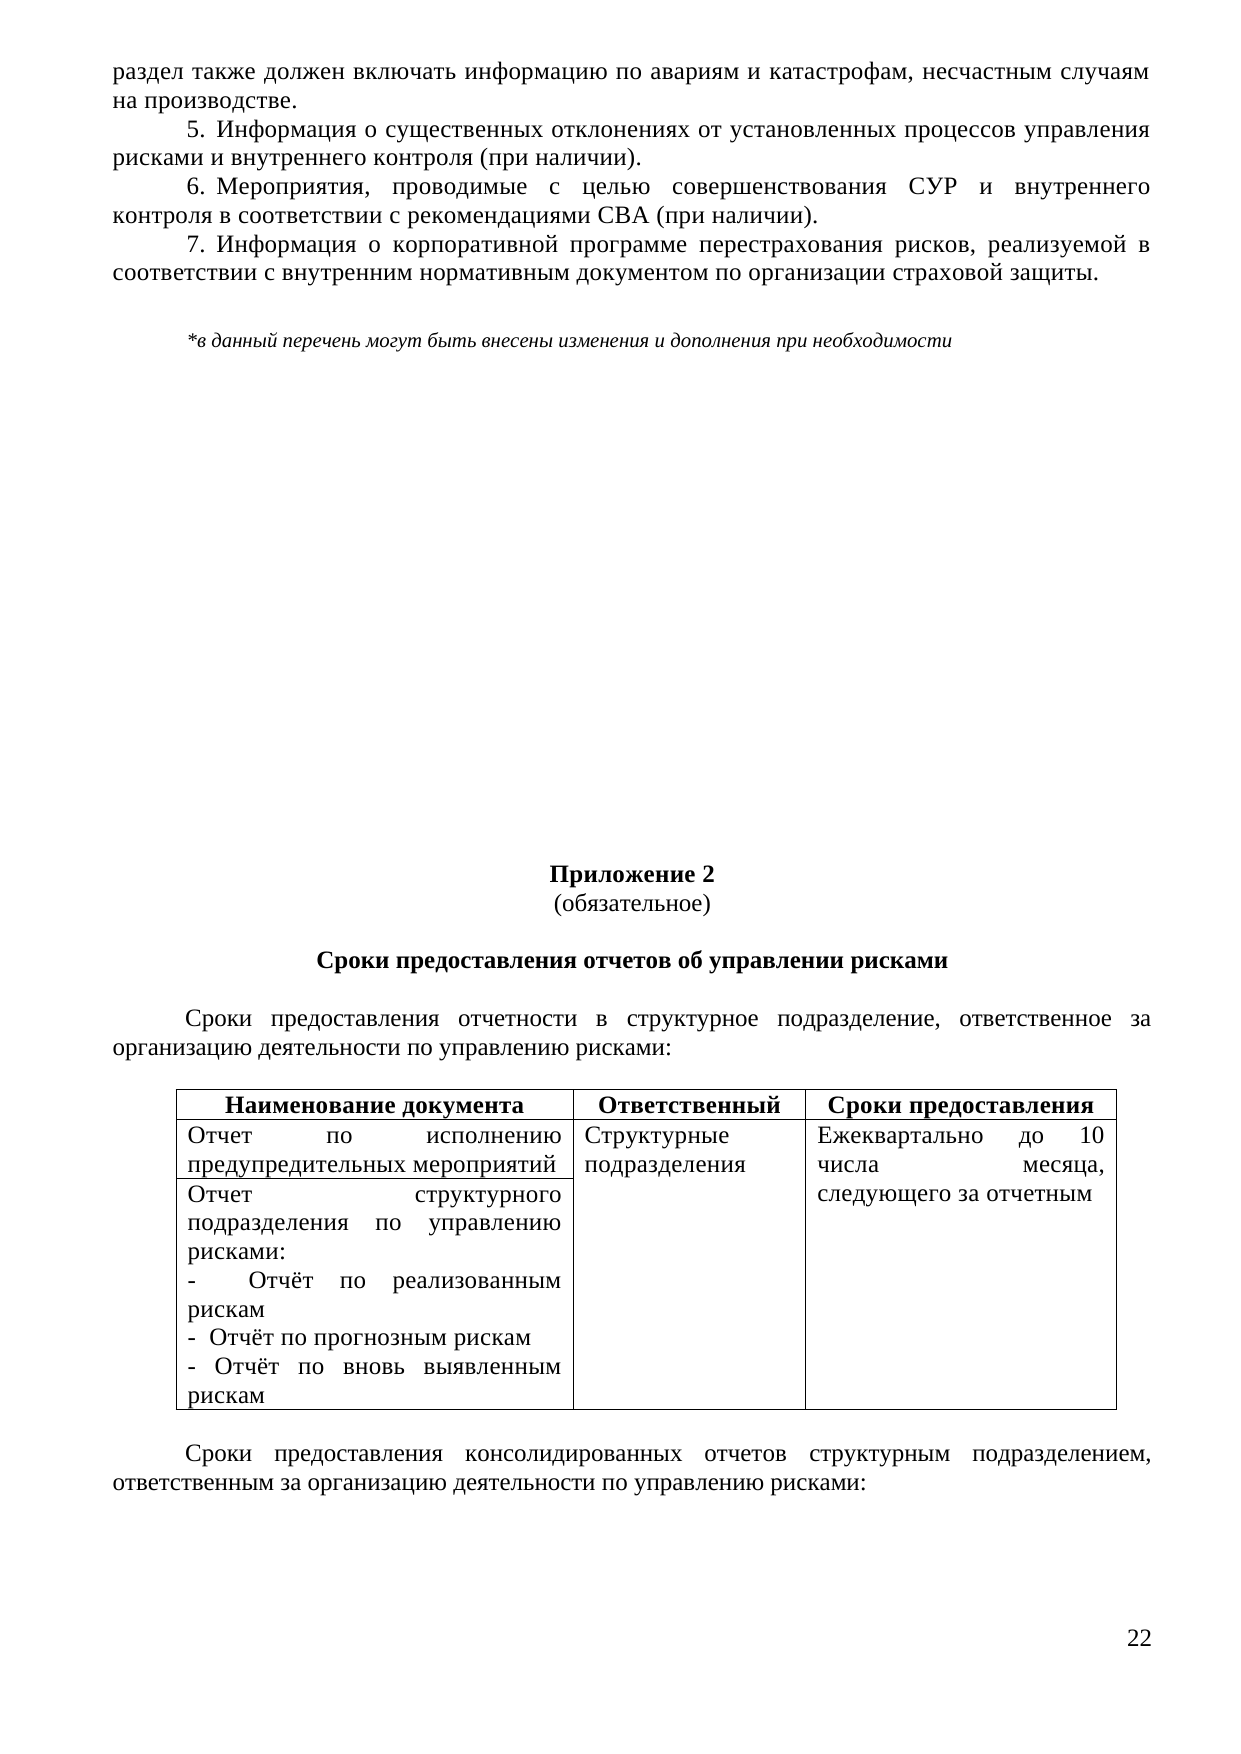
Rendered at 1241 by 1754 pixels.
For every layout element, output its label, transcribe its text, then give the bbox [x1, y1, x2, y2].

table_header Ответственный [574, 1090, 805, 1119]
list Информация о корпоративной программе перестрахования рисков, реализуемой в соответствии с внутренним нормативным документом по организации страховой защиты. [112, 229, 1152, 286]
text Сроки предоставления отчетности в структурное подразделение, ответственное за организацию деятельности по управлению рисками: [112, 1003, 1152, 1061]
text (обязательное) [112, 888, 1152, 917]
table_header Сроки предоставления [806, 1090, 1116, 1119]
list Мероприятия, проводимые с целью совершенствования СУР и внутреннего контроля в соответствии с рекомендациями СВА (при наличии). [112, 171, 1152, 229]
table_cell Структурные подразделения [574, 1120, 805, 1409]
table_cell Ежеквартально до 10 числа месяца, следующего за отчетным [806, 1120, 1116, 1409]
table_header Наименование документа [177, 1090, 573, 1119]
table_cell Отчет структурного подразделения по управлению рисками: - Отчёт по реализованным рискам - Отчёт по прогнозным рискам - Отчёт по вновь выявленным рискам [177, 1179, 573, 1409]
text Сроки предоставления отчетов об управлении рисками [112, 946, 1152, 974]
text Сроки предоставления консолидированных отчетов структурным подразделением, ответственным за организацию деятельности по управлению рисками: [112, 1438, 1152, 1496]
list Информация о существенных отклонениях от установленных процессов управления рисками и внутреннего контроля (при наличии). [112, 114, 1152, 171]
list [112, 56, 1152, 114]
text *в данный перечень могут быть внесены изменения и дополнения при необходимости [112, 327, 1152, 352]
text Приложение 2 [112, 859, 1152, 888]
table_cell Отчет по исполнению предупредительных мероприятий [177, 1120, 573, 1178]
